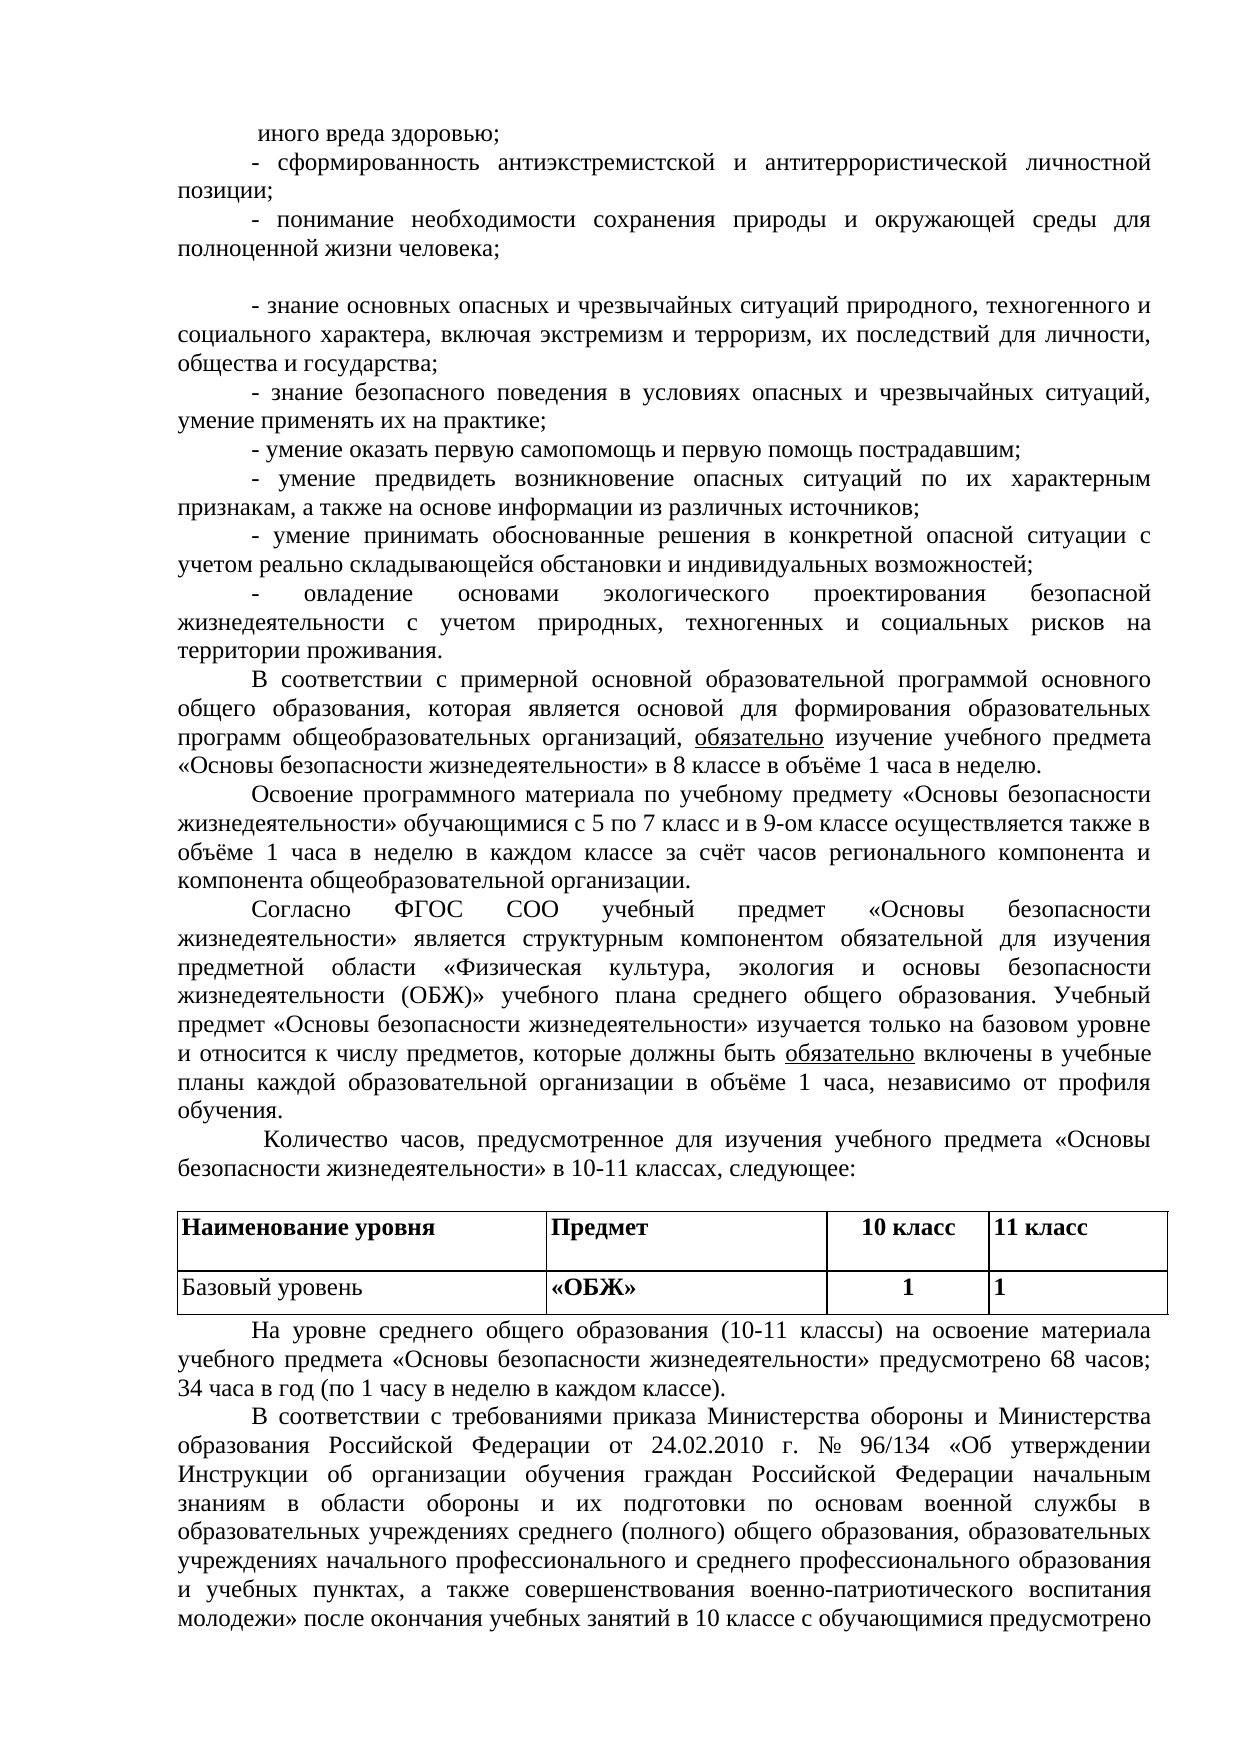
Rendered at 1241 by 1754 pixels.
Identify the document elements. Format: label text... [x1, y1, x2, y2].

text - умение принимать обоснованные решения в конкретной опасной ситуации с учетом реально складывающейся обстановки и индивидуальных возможностей; [177, 521, 1152, 578]
text Согласно ФГОС СОО учебный предмет «Основы безопасности жизнедеятельности» является структурным компонентом обязательной для изучения предметной области «Физическая культура, экология и основы безопасности жизнедеятельности (ОБЖ)» учебного плана среднего общего образования. Учебный предмет «Основы безопасности жизнедеятельности» изучается только на базовом уровне и относится к числу предметов, которые должны быть обязательно включены в учебные планы каждой образовательной организации в объёме 1 часа, независимо от профиля обучения. [177, 894, 1152, 1124]
text иного вреда здоровью; [177, 118, 1152, 147]
text - умение предвидеть возникновение опасных ситуаций по их характерным признакам, а также на основе информации из различных источников; [177, 463, 1152, 521]
text Освоение программного материала по учебному предмету «Основы безопасности жизнедеятельности» обучающимися с 5 по 7 класс и в 9-ом классе осуществляется также в объёме 1 часа в неделю в каждом классе за счёт часов регионального компонента и компонента общеобразовательной организации. [177, 779, 1152, 894]
text - знание безопасного поведения в условиях опасных и чрезвычайных ситуаций, умение применять их на практике; [177, 377, 1152, 434]
text - умение оказать первую самопомощь и первую помощь пострадавшим; [177, 434, 1152, 463]
table_cell «ОБЖ» [547, 1272, 826, 1314]
table_header Наименование уровня [178, 1212, 546, 1270]
text - сформированность антиэкстремистской и антитеррористической личностной позиции; [177, 147, 1152, 204]
text - знание основных опасных и чрезвычайных ситуаций природного, техногенного и социального характера, включая экстремизм и терроризм, их последствий для личности, общества и государства; [177, 291, 1152, 377]
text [177, 1401, 1152, 1631]
table_header Предмет [547, 1212, 826, 1270]
table_cell Базовый уровень [178, 1272, 546, 1314]
text - понимание необходимости сохранения природы и окружающей среды для полноценной жизни человека; [177, 204, 1152, 262]
text Количество часов, предусмотренное для изучения учебного предмета «Основы безопасности жизнедеятельности» в 10-11 классах, следующее: [177, 1124, 1152, 1182]
text - овладение основами экологического проектирования безопасной жизнедеятельности с учетом природных, техногенных и социальных рисков на территории проживания. [177, 578, 1152, 664]
table_cell 1 [828, 1272, 988, 1314]
table_header 10 класс [828, 1212, 988, 1270]
text На уровне среднего общего образования (10-11 классы) на освоение материала учебного предмета «Основы безопасности жизнедеятельности» предусмотрено 68 часов; 34 часа в год (по 1 часу в неделю в каждом классе). [177, 1315, 1152, 1401]
table_cell 1 [990, 1272, 1167, 1314]
text В соответствии с примерной основной образовательной программой основного общего образования, которая является основой для формирования образовательных программ общеобразовательных организаций, обязательно изучение учебного предмета «Основы безопасности жизнедеятельности» в 8 классе в объёме 1 часа в неделю. [177, 664, 1152, 779]
table_header 11 класс [990, 1212, 1167, 1270]
